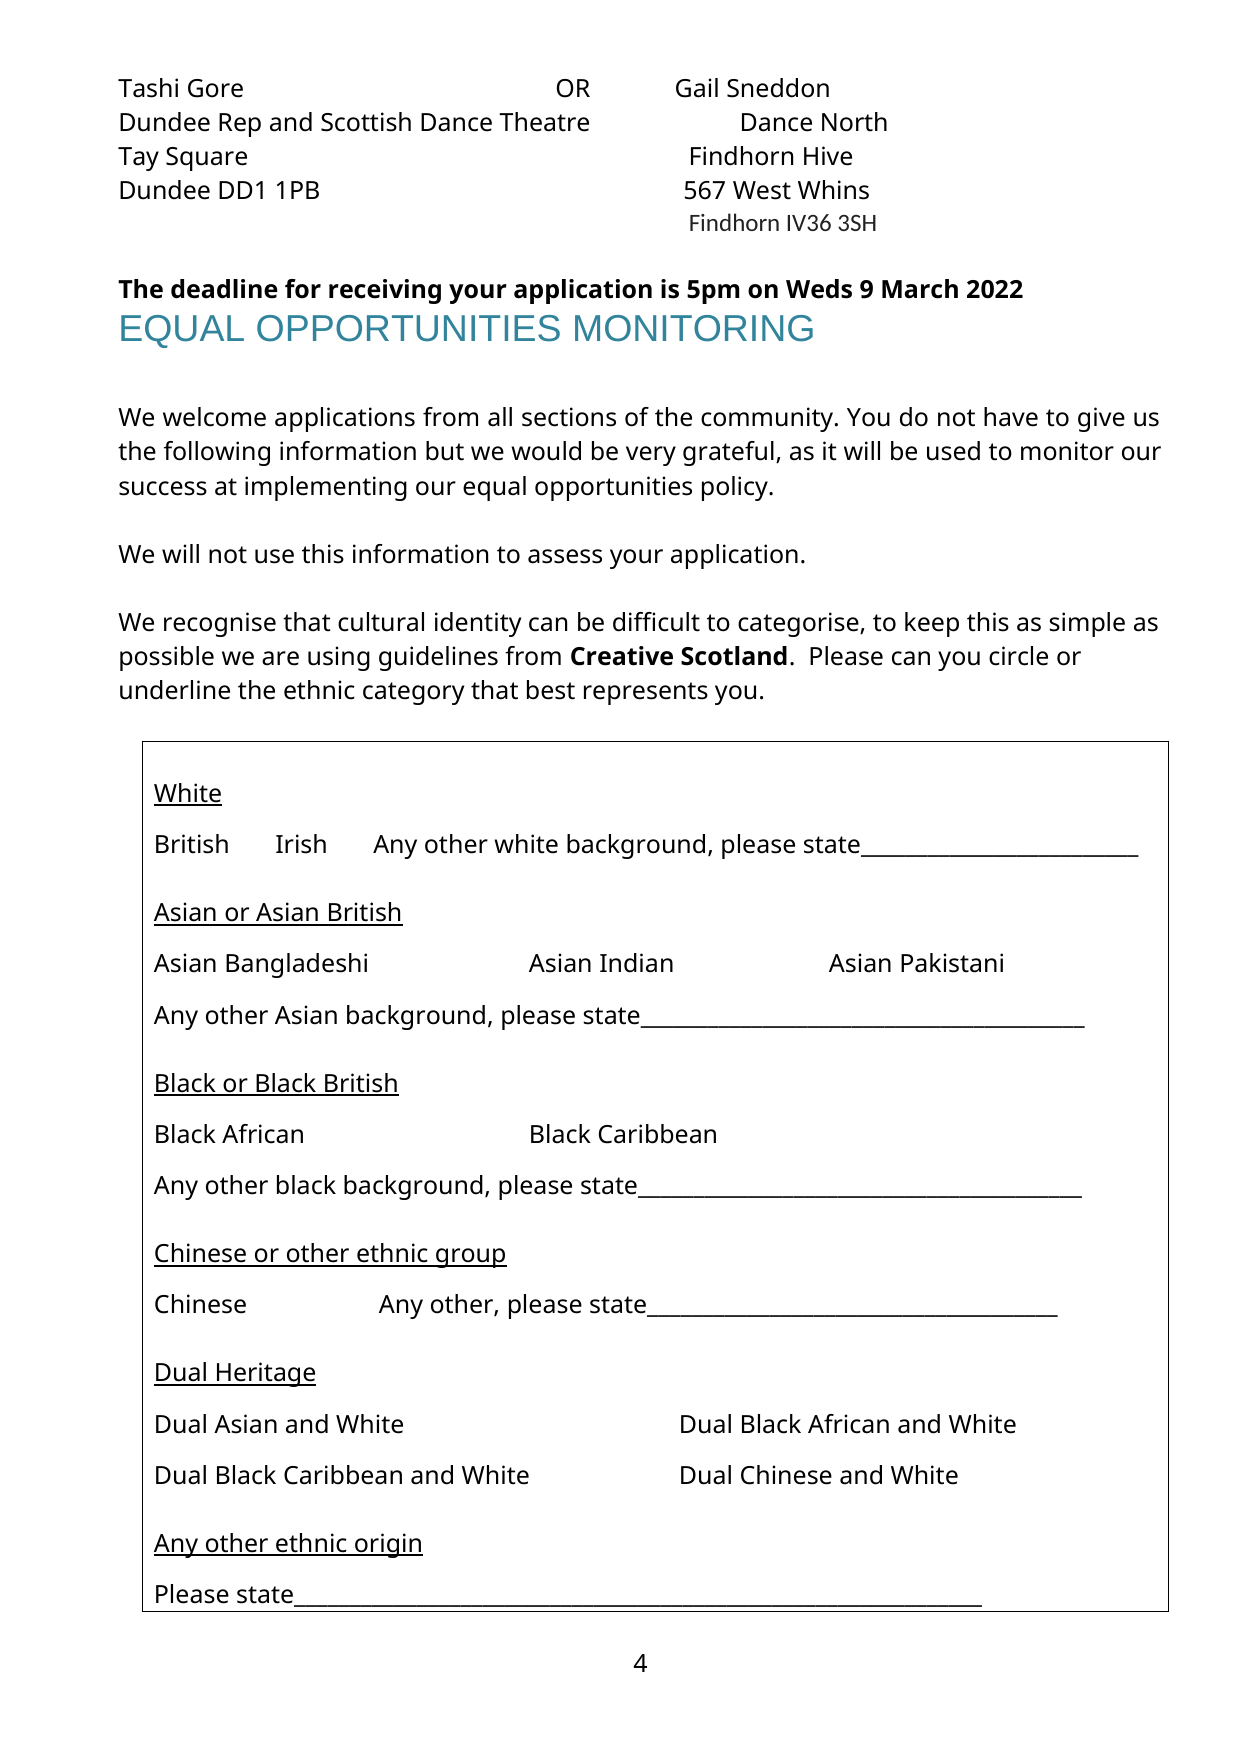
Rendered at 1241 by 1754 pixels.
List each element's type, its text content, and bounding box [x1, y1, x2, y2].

text The deadline for receiving your application is 5pm on Weds 9 March 2022 [118, 272, 1162, 306]
text EQUAL OPPORTUNITIES MONITORING [118, 306, 1162, 349]
text Tay Square Findhorn Hive [118, 139, 1162, 173]
text Dundee Rep and Scottish Dance Theatre Dance North [118, 105, 1162, 139]
text Findhorn IV36 3SH [118, 207, 1162, 238]
text We welcome applications from all sections of the community. You do not have to give us the following information but we would be very grateful, as it will be used to monitor our success at implementing our equal opportunities policy. [118, 400, 1162, 502]
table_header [143, 742, 1168, 1611]
text We recognise that cultural identity can be difficult to categorise, to keep this as simple as possible we are using guidelines from Creative Scotland. Please can you circle or underline the ethnic category that best represents you. [118, 604, 1162, 707]
text Tashi Gore OR Gail Sneddon [118, 71, 1162, 105]
text We will not use this information to assess your application. [118, 536, 1162, 570]
text Dundee DD1 1PB 567 West Whins [118, 173, 1162, 207]
